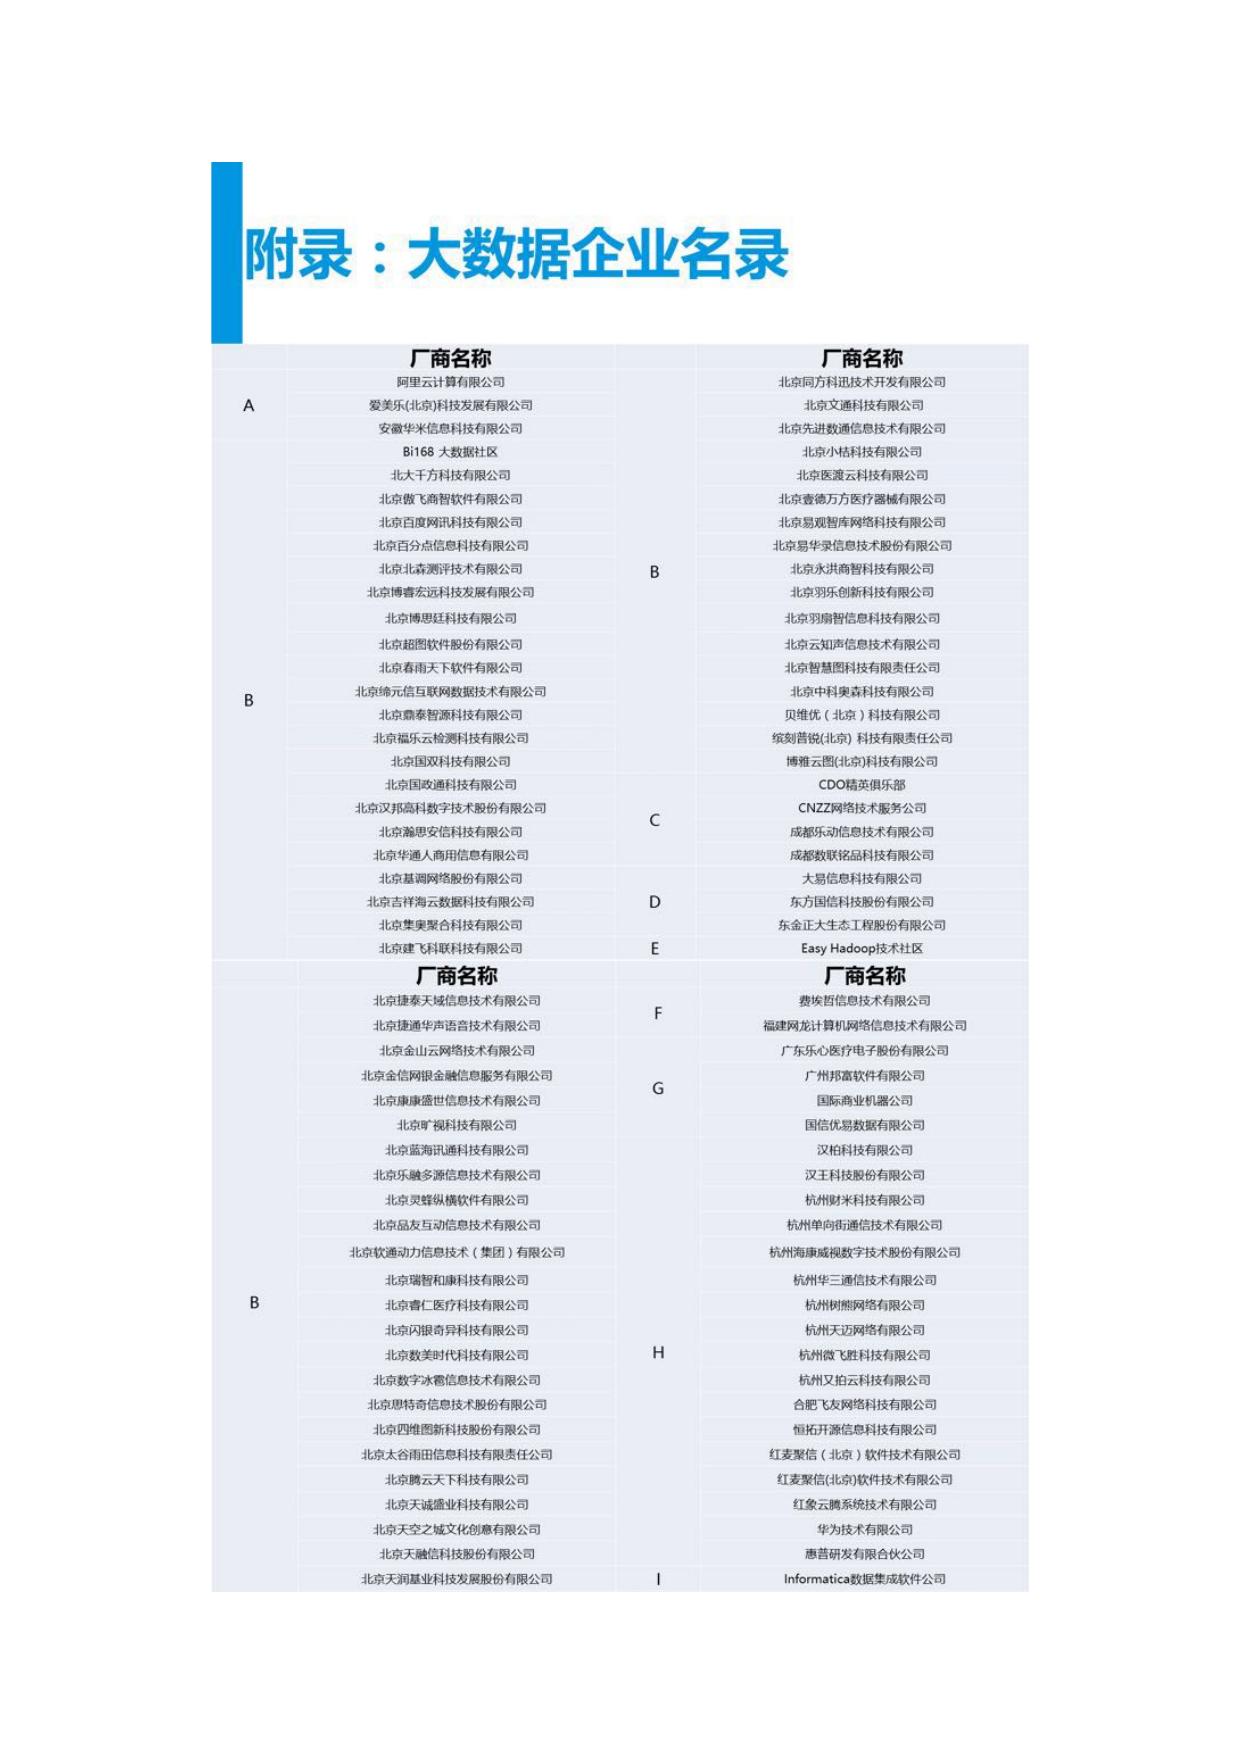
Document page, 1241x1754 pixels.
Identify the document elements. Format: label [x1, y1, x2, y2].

picture [211, 162, 1029, 1592]
